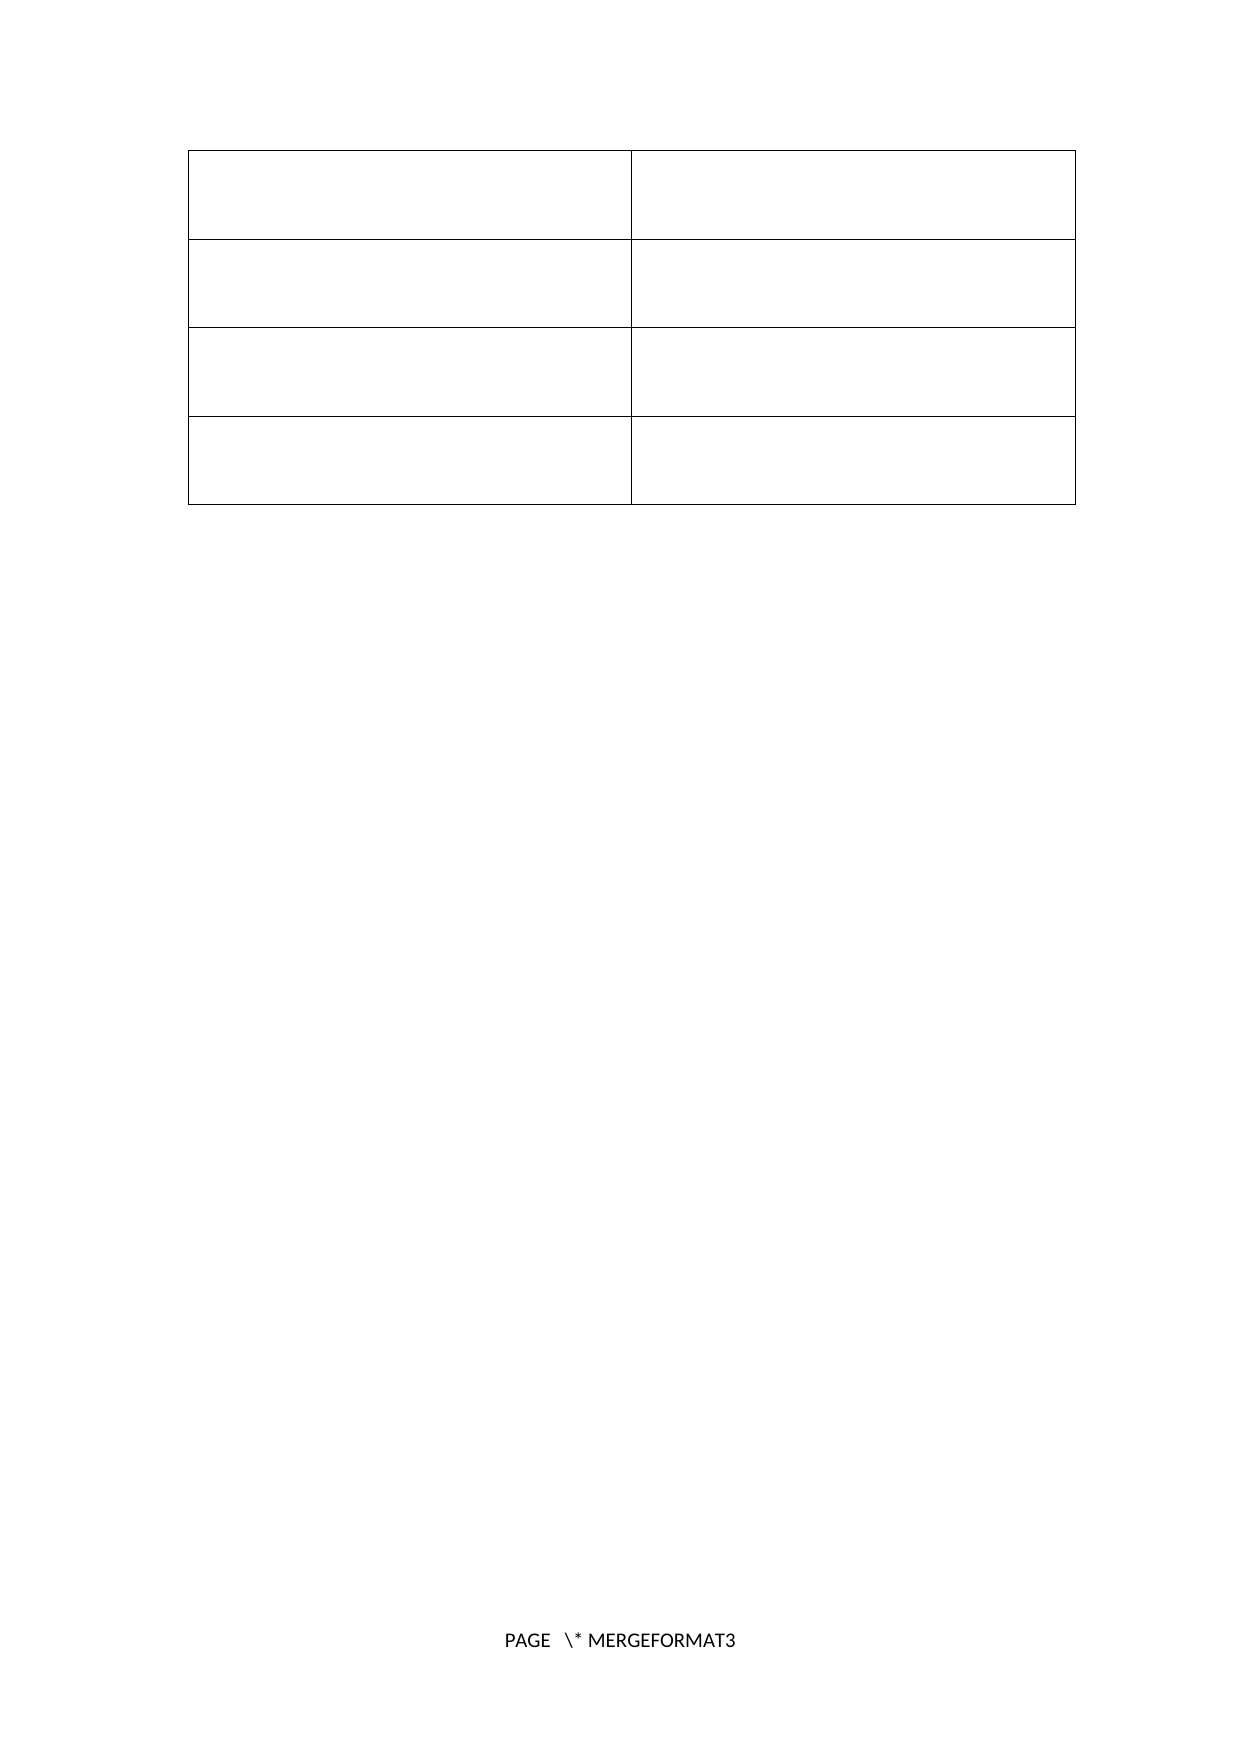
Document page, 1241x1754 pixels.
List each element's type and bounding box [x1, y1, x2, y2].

table_cell [632, 417, 1075, 504]
table_cell [189, 328, 631, 416]
table_cell [632, 151, 1075, 238]
table_cell [189, 240, 631, 327]
table_cell [189, 151, 631, 238]
table_cell [632, 240, 1075, 327]
table_cell [189, 417, 631, 504]
table_cell [632, 328, 1075, 416]
